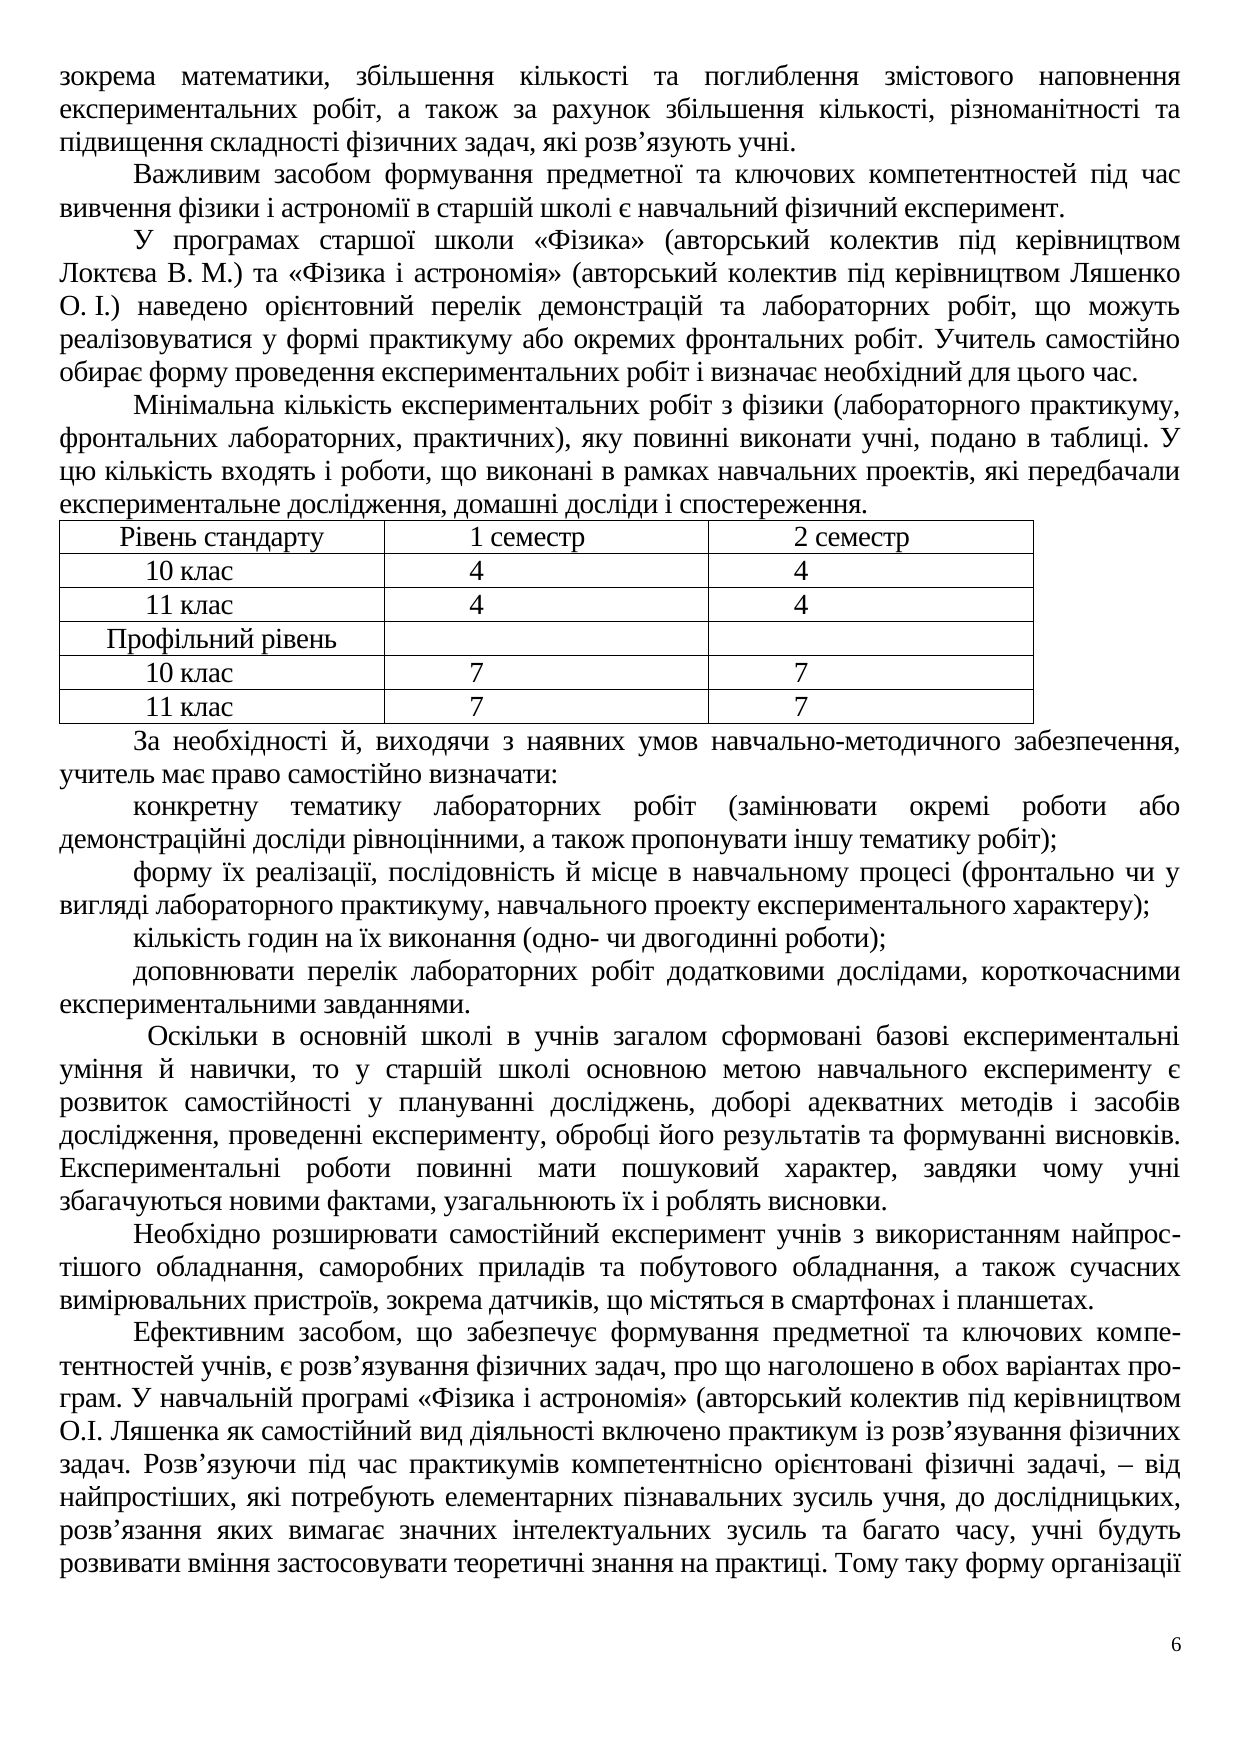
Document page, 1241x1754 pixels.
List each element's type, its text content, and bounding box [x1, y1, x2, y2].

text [59, 1315, 1181, 1579]
text Оскільки в основній школі в учнів загалом сформовані базові експериментальні уміння й навички, то у старшій школі основною метою навчального експерименту є розвиток самостійності у плануванні досліджень, доборі адекватних методів і засобів дослідження, проведенні експерименту, обробці його результатів та формуванні висновків. Експериментальні роботи повинні мати пошуковий характер, завдяки чому учні збагачуються новими фактами, узагальнюють їх і роблять висновки. [59, 1019, 1181, 1217]
text Необхідно розширювати самостійний експеримент учнів з використанням найпростішого обладнання, саморобних приладів та побутового обладнання, а також сучасних вимірювальних пристроїв, зокрема датчиків, що містяться в смартфонах і планшетах. [59, 1217, 1181, 1315]
text конкретну тематику лабораторних робіт (замінювати окремі роботи або демонстраційні досліди рівноцінними, а також пропонувати іншу тематику робіт); [59, 789, 1181, 855]
table_cell 4 [709, 588, 1033, 621]
table_cell 4 [385, 588, 708, 621]
table_cell 4 [709, 554, 1033, 587]
text доповнювати перелік лабораторних робіт додатковими дослідами, короткочасними експериментальними завданнями. [59, 954, 1181, 1019]
table_cell [709, 622, 1033, 655]
text За необхідності й, виходячи з наявних умов навчально-методичного забезпечення, учитель має право самостійно визначати: [59, 724, 1181, 789]
table_cell 4 [385, 554, 708, 587]
text Мінімальна кількість експериментальних робіт з фізики (лабораторного практикуму, фронтальних лабораторних, практичних), яку повинні виконати учні, подано в таблиці. У цю кількість входять і роботи, що виконані в рамках навчальних проектів, які передбачали експериментальне дослідження, домашні досліди і спостереження. [59, 388, 1181, 519]
table_header Рівень стандарту [60, 521, 384, 553]
text У програмах старшої школи «Фізика» (авторський колектив під керівництвом Локтєва В. М.) та «Фізика і астрономія» (авторський колектив під керівництвом Ляшенко О. І.) наведено орієнтовний перелік демонстрацій та лабораторних робіт, що можуть реалізовуватися у формі практикуму або окремих фронтальних робіт. Учитель самостійно обирає форму проведення експериментальних робіт і визначає необхідний для цього час. [59, 223, 1181, 388]
table_cell 7 [709, 656, 1033, 689]
table_cell 7 [385, 656, 708, 689]
table_cell Профільний рівень [60, 622, 384, 655]
table_cell 7 [385, 690, 708, 723]
table_cell 7 [709, 690, 1033, 723]
table_cell 11 клас [60, 690, 384, 723]
text кількість годин на їх виконання (одно- чи двогодинні роботи); [59, 921, 1181, 954]
text Важливим засобом формування предметної та ключових компетентностей під час вивчення фізики і астрономії в старшій школі є навчальний фізичний експеримент. [59, 158, 1181, 223]
table_header 2 семестр [709, 521, 1033, 553]
table_cell 10 клас [60, 656, 384, 689]
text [59, 59, 1181, 158]
text форму їх реалізації, послідовність й місце в навчальному процесі (фронтально чи у вигляді лабораторного практикуму, навчального проекту експериментального характеру); [59, 855, 1181, 921]
table_cell 11 клас [60, 588, 384, 621]
table_header 1 семестр [385, 521, 708, 553]
table_cell [385, 622, 708, 655]
table_cell 10 клас [60, 554, 384, 587]
